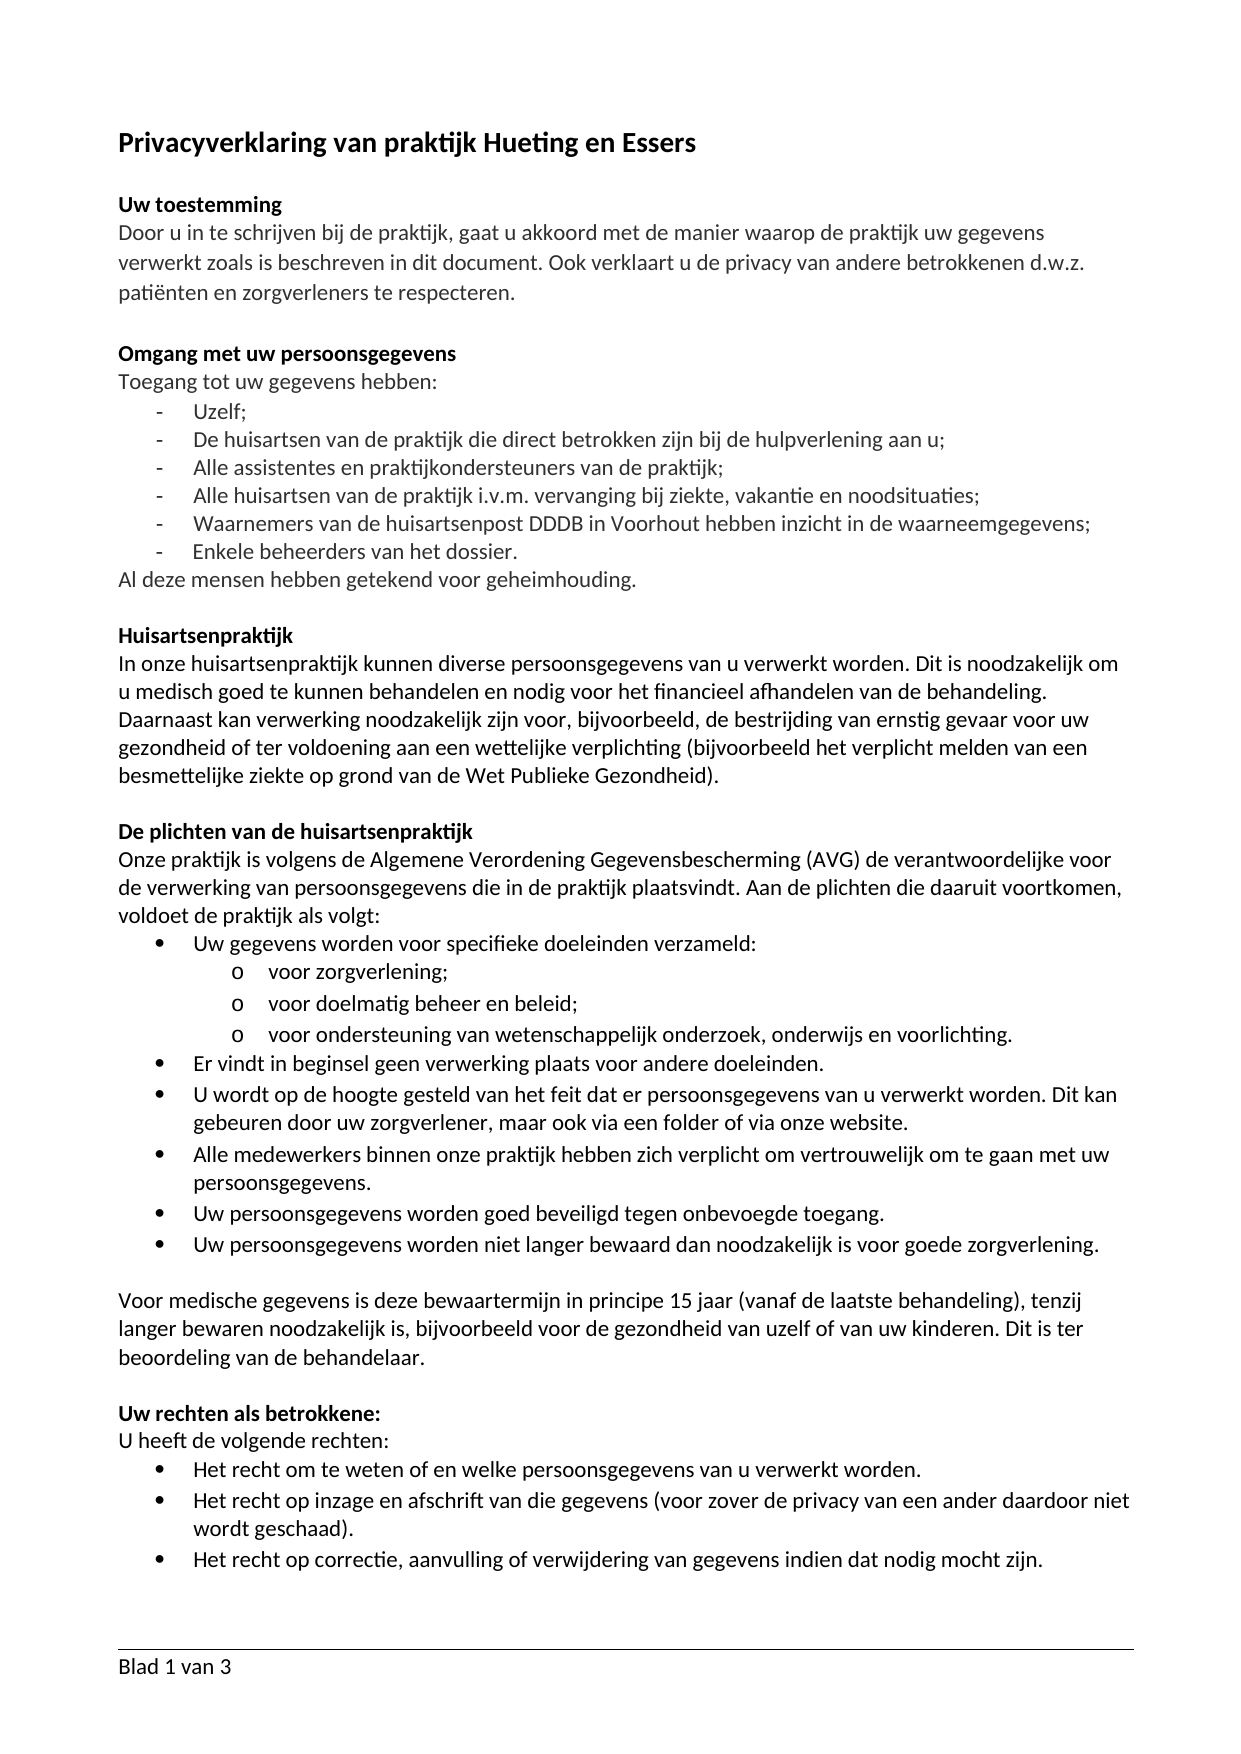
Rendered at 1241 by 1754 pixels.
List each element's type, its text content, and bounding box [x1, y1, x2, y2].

text U heeft de volgende rechten: [118, 1427, 1134, 1455]
text Uw rechten als betrokkene: [118, 1399, 1134, 1427]
list Het recht om te weten of en welke persoonsgegevens van u verwerkt worden. [156, 1455, 1134, 1483]
list Uw gegevens worden voor specifieke doeleinden verzameld: [156, 929, 1134, 957]
text Omgang met uw persoonsgegevens [118, 339, 1134, 367]
text Voor medische gegevens is deze bewaartermijn in principe 15 jaar (vanaf de laatste behandeling), tenzij langer bewaren noodzakelijk is, bijvoorbeeld voor de gezondheid van uzelf of van uw kinderen. Dit is ter beoordeling van de behandelaar. [118, 1287, 1134, 1371]
list voor zorgverlening; [231, 957, 1134, 987]
text Toegang tot uw gegevens hebben: [118, 367, 1134, 395]
list Waarnemers van de huisartsenpost DDDB in Voorhout hebben inzicht in de waarneemgegevens; [156, 509, 1134, 537]
text Huisartsenpraktijk [118, 621, 1134, 649]
text Al deze mensen hebben getekend voor geheimhouding. [118, 565, 1134, 593]
list Uw persoonsgegevens worden goed beveiligd tegen onbevoegde toegang. [156, 1199, 1134, 1227]
list Enkele beheerders van het dossier. [155, 537, 1134, 565]
list U wordt op de hoogte gesteld van het feit dat er persoonsgegevens van u verwerkt worden. Dit kan gebeuren door uw zorgverlener, maar ook via een folder of via onze website. [156, 1080, 1134, 1136]
list De huisartsen van de praktijk die direct betrokken zijn bij de hulpverlening aan u; [156, 425, 1134, 453]
text Onze praktijk is volgens de Algemene Verordening Gegevensbescherming (AVG) de verantwoordelijke voor de verwerking van persoonsgegevens die in de praktijk plaatsvindt. Aan de plichten die daaruit voortkomen, voldoet de praktijk als volgt: [118, 845, 1134, 929]
list Alle medewerkers binnen onze praktijk hebben zich verplicht om vertrouwelijk om te gaan met uw persoonsgegevens. [156, 1140, 1134, 1196]
text Privacyverklaring van praktijk Hueting en Essers [118, 124, 1134, 160]
list Het recht op correctie, aanvulling of verwijdering van gegevens indien dat nodig mocht zijn. [156, 1545, 1134, 1573]
list Uzelf; [156, 397, 1134, 425]
list voor ondersteuning van wetenschappelijk onderzoek, onderwijs en voorlichting. [231, 1020, 1134, 1049]
text In onze huisartsenpraktijk kunnen diverse persoonsgegevens van u verwerkt worden. Dit is noodzakelijk om u medisch goed te kunnen behandelen en nodig voor het financieel afhandelen van de behandeling. Daarnaast kan verwerking noodzakelijk zijn voor, bijvoorbeeld, de bestrijding van ernstig gevaar voor uw gezondheid of ter voldoening aan een wettelijke verplichting (bijvoorbeeld het verplicht melden van een besmettelijke ziekte op grond van de Wet Publieke Gezondheid). [118, 649, 1134, 789]
list voor doelmatig beheer en beleid; [231, 989, 1134, 1018]
list Uw persoonsgegevens worden niet langer bewaard dan noodzakelijk is voor goede zorgverlening. [156, 1231, 1134, 1258]
text Uw toestemming [118, 190, 1134, 218]
list Alle huisartsen van de praktijk i.v.m. vervanging bij ziekte, vakantie en noodsituaties; [156, 481, 1134, 509]
list Er vindt in beginsel geen verwerking plaats voor andere doeleinden. [156, 1049, 1134, 1077]
text De plichten van de huisartsenpraktijk [118, 817, 1134, 845]
list Alle assistentes en praktijkondersteuners van de praktijk; [156, 453, 1134, 481]
list Het recht op inzage en afschrift van die gegevens (voor zover de privacy van een ander daardoor niet wordt geschaad). [156, 1486, 1134, 1542]
text Door u in te schrijven bij de praktijk, gaat u akkoord met de manier waarop de praktijk uw gegevens verwerkt zoals is beschreven in dit document. Ook verklaart u de privacy van andere betrokkenen d.w.z. patiënten en zorgverleners te respecteren. [118, 218, 1134, 306]
